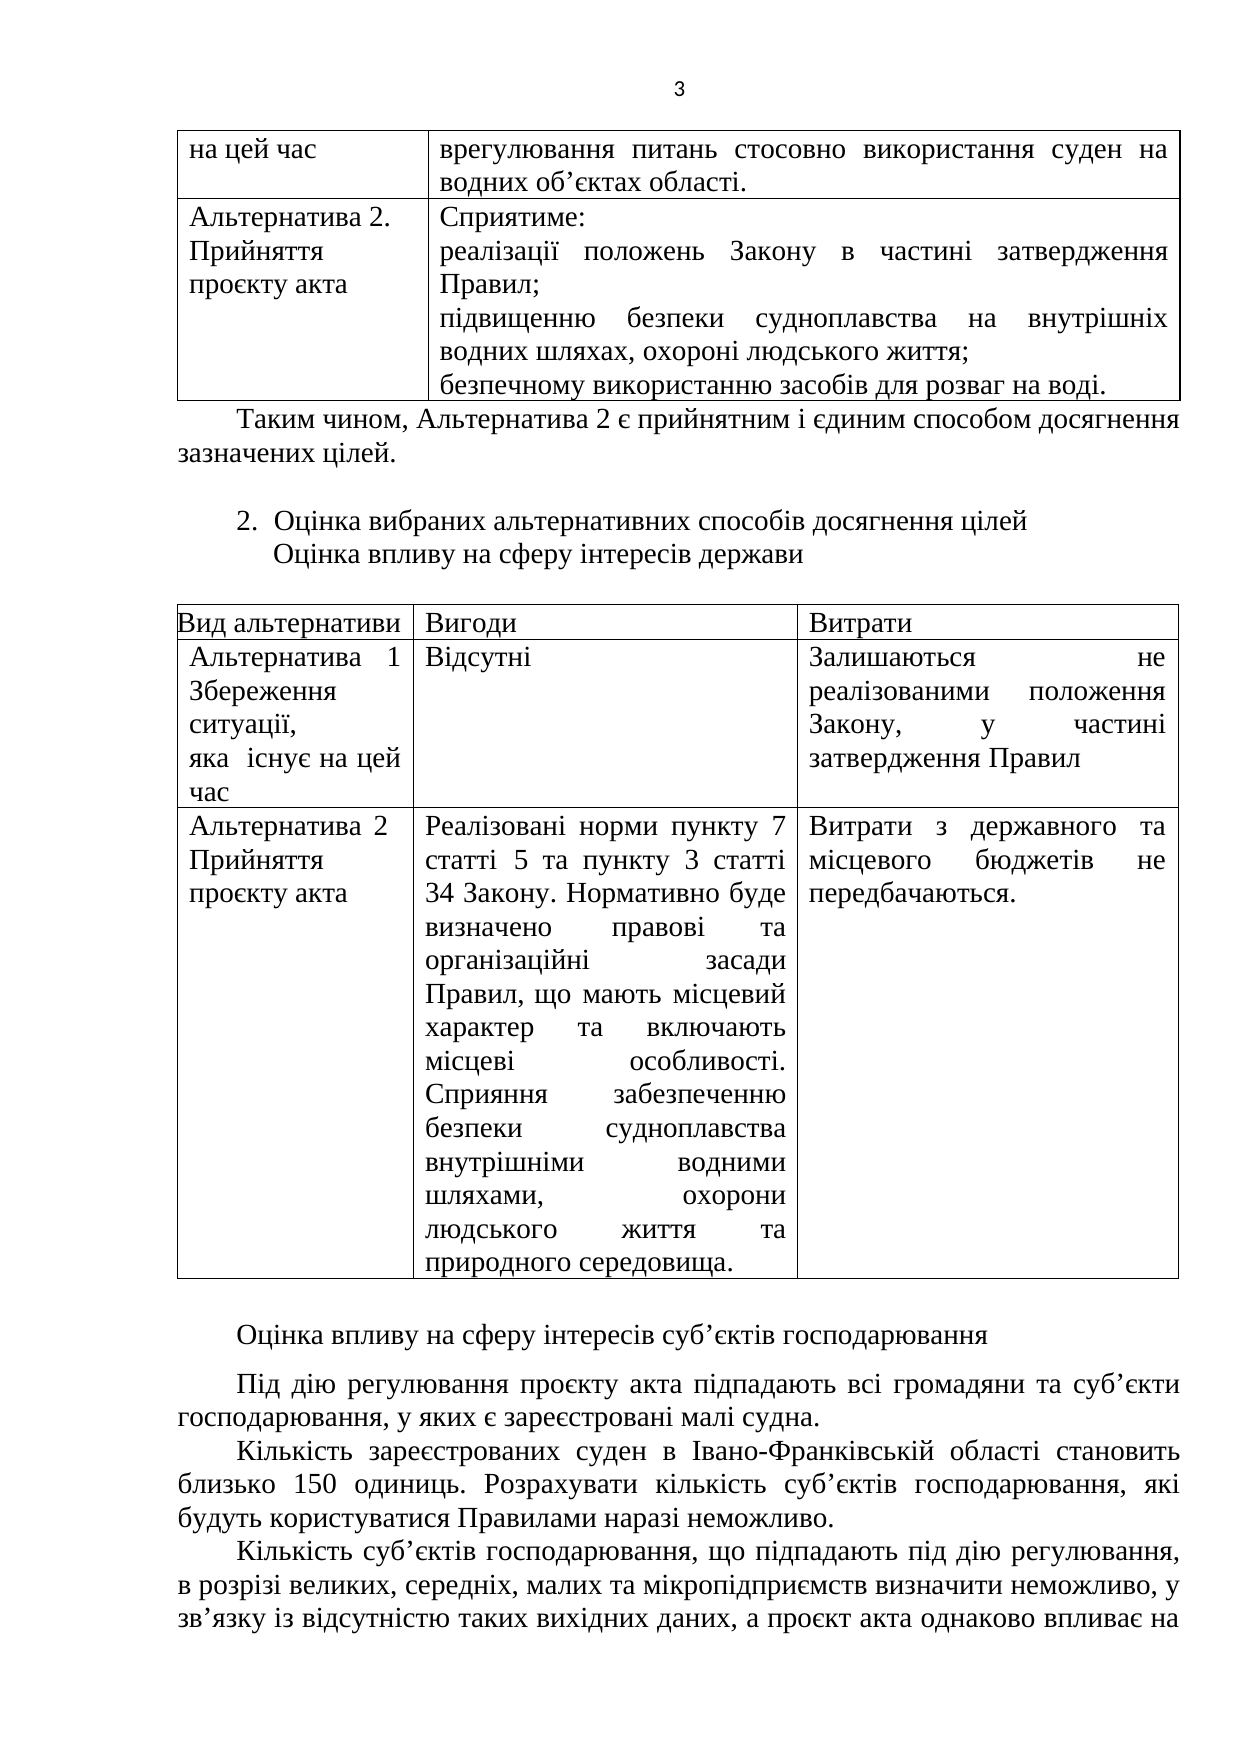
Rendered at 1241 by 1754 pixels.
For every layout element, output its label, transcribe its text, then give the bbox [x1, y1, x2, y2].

text Оцінка впливу на сферу інтересів суб’єктів господарювання [177, 1323, 1181, 1350]
table_cell Відсутні [414, 640, 797, 807]
text Оцінка впливу на сферу інтересів держави [177, 537, 1006, 570]
table_cell Залишаються не реалізованими положення Закону, у частині затвердження Правил [798, 640, 1178, 807]
table_cell Реалізовані норми пункту 7 статті 5 та пункту 3 статті 34 Закону. Нормативно буде визначено правові та організаційні засади Правил, що мають місцевий характер та включають місцеві особливості. Сприяння забезпеченню безпеки судноплавства внутрішніми водними шляхами, охорони людського життя та природного середовища. [414, 808, 797, 1278]
table_cell Альтернатива 2. Прийняття проєкту акта [178, 199, 428, 400]
table_cell Витрати з державного та місцевого бюджетів не передбачаються. [798, 808, 1178, 1278]
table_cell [429, 131, 1179, 198]
text Під дію регулювання проєкту акта підпадають всі громадяни та суб’єкти господарювання, у яких є зареєстровані малі судна. [177, 1366, 1181, 1433]
table_header Вид альтернативи [178, 605, 413, 638]
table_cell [178, 131, 428, 198]
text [177, 1534, 1181, 1635]
list Оцінка вибраних альтернативних способів досягнення цілей [236, 503, 1182, 537]
table_header Вигоди [414, 605, 797, 638]
table_cell Сприятиме: реалізації положень Закону в частині затвердження Правил; підвищенню безпеки судноплавства на внутрішніх водних шляхах, охороні людського життя; безпечному використанню засобів для розваг на воді. [429, 199, 1179, 400]
table_cell Альтернатива 2 Прийняття проєкту акта [178, 808, 413, 1278]
text Кількість зареєстрованих суден в Івано-Франківській області становить близько 150 одиниць. Розрахувати кількість суб’єктів господарювання, які будуть користуватися Правилами наразі неможливо. [177, 1433, 1181, 1534]
table_cell Альтернатива 1 Збереження ситуації, яка існує на цей час [178, 640, 413, 807]
table_header Витрати [798, 605, 1178, 638]
text Таким чином, Альтернатива 2 є прийнятним і єдиним способом досягнення зазначених цілей. [177, 401, 1181, 469]
